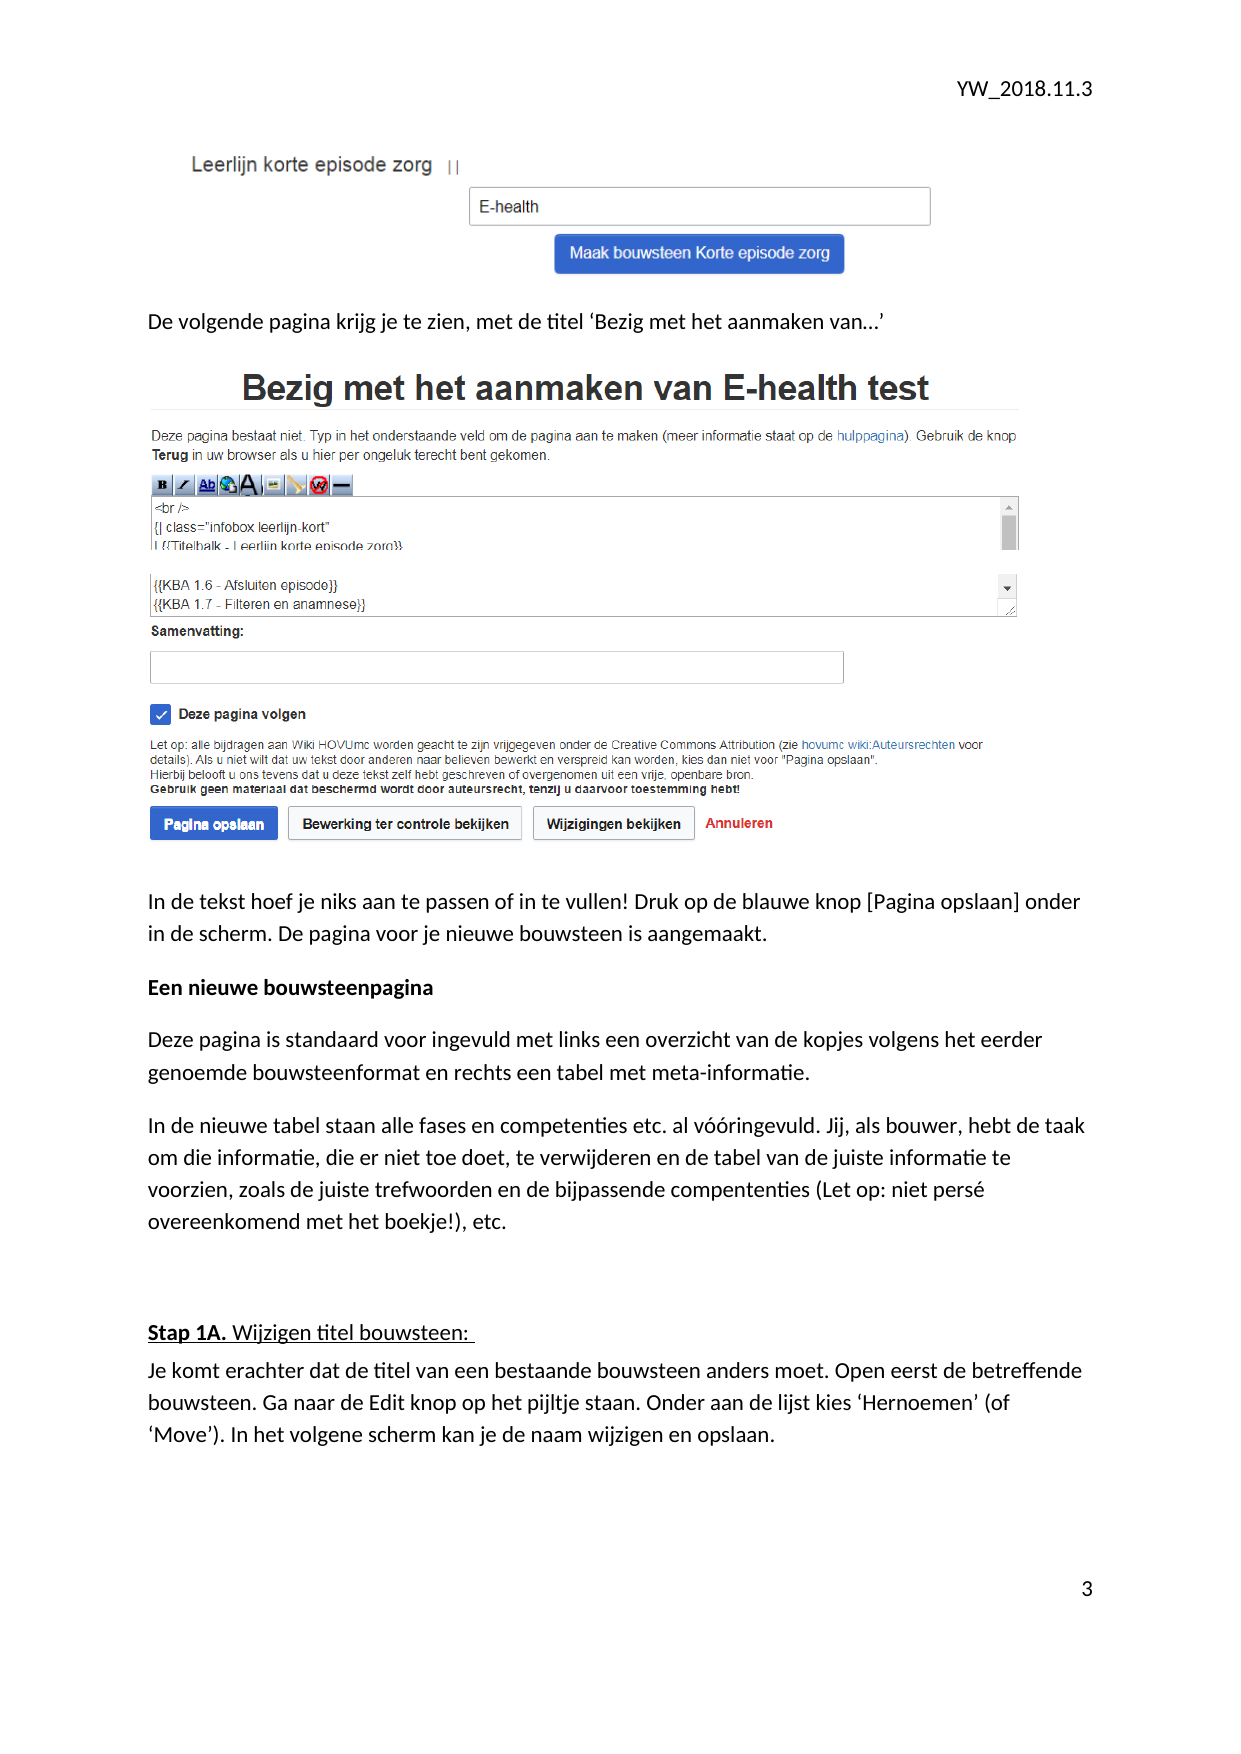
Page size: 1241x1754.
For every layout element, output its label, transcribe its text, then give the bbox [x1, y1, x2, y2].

text Deze pagina is standaard voor ingevuld met links een overzicht van de kopjes volgens het eerder genoemde bouwsteenformat en rechts een tabel met meta-informatie. [148, 1026, 1093, 1086]
text Een nieuwe bouwsteenpagina [148, 973, 1093, 1001]
text In de nieuwe tabel staan alle fases en competenties etc. al vóóringevuld. Jij, als bouwer, hebt de taak om die informatie, die er niet toe doet, te verwijderen en de tabel van de juiste informatie te voorzien, zoals de juiste trefwoorden en de bijpassende compententies (Let op: niet persé overeenkomend met het boekje!), etc. [148, 1111, 1093, 1235]
subtitle Stap 1A. Wijzigen titel bouwsteen: [148, 1318, 1093, 1346]
text In de tekst hoef je niks aan te passen of in te vullen! Druk op de blauwe knop [Pagina opslaan] onder in de scherm. De pagina voor je nieuwe bouwsteen is aangemaakt. [148, 887, 1093, 948]
text Je komt erachter dat de titel van een bestaande bouwsteen anders moet. Open eerst de betreffende bouwsteen. Ga naar de Edit knop op het pijltje staan. Onder aan de lijst kies ‘Hernoemen’ (of ‘Move’). In het volgene scherm kan je de naam wijzigen en opslaan. [148, 1356, 1093, 1448]
picture [147, 574, 1056, 863]
picture [168, 147, 941, 282]
text De volgende pagina krijg je te zien, met de titel ‘Bezig met het aanmaken van…’ [148, 307, 1093, 335]
picture [147, 360, 1048, 550]
